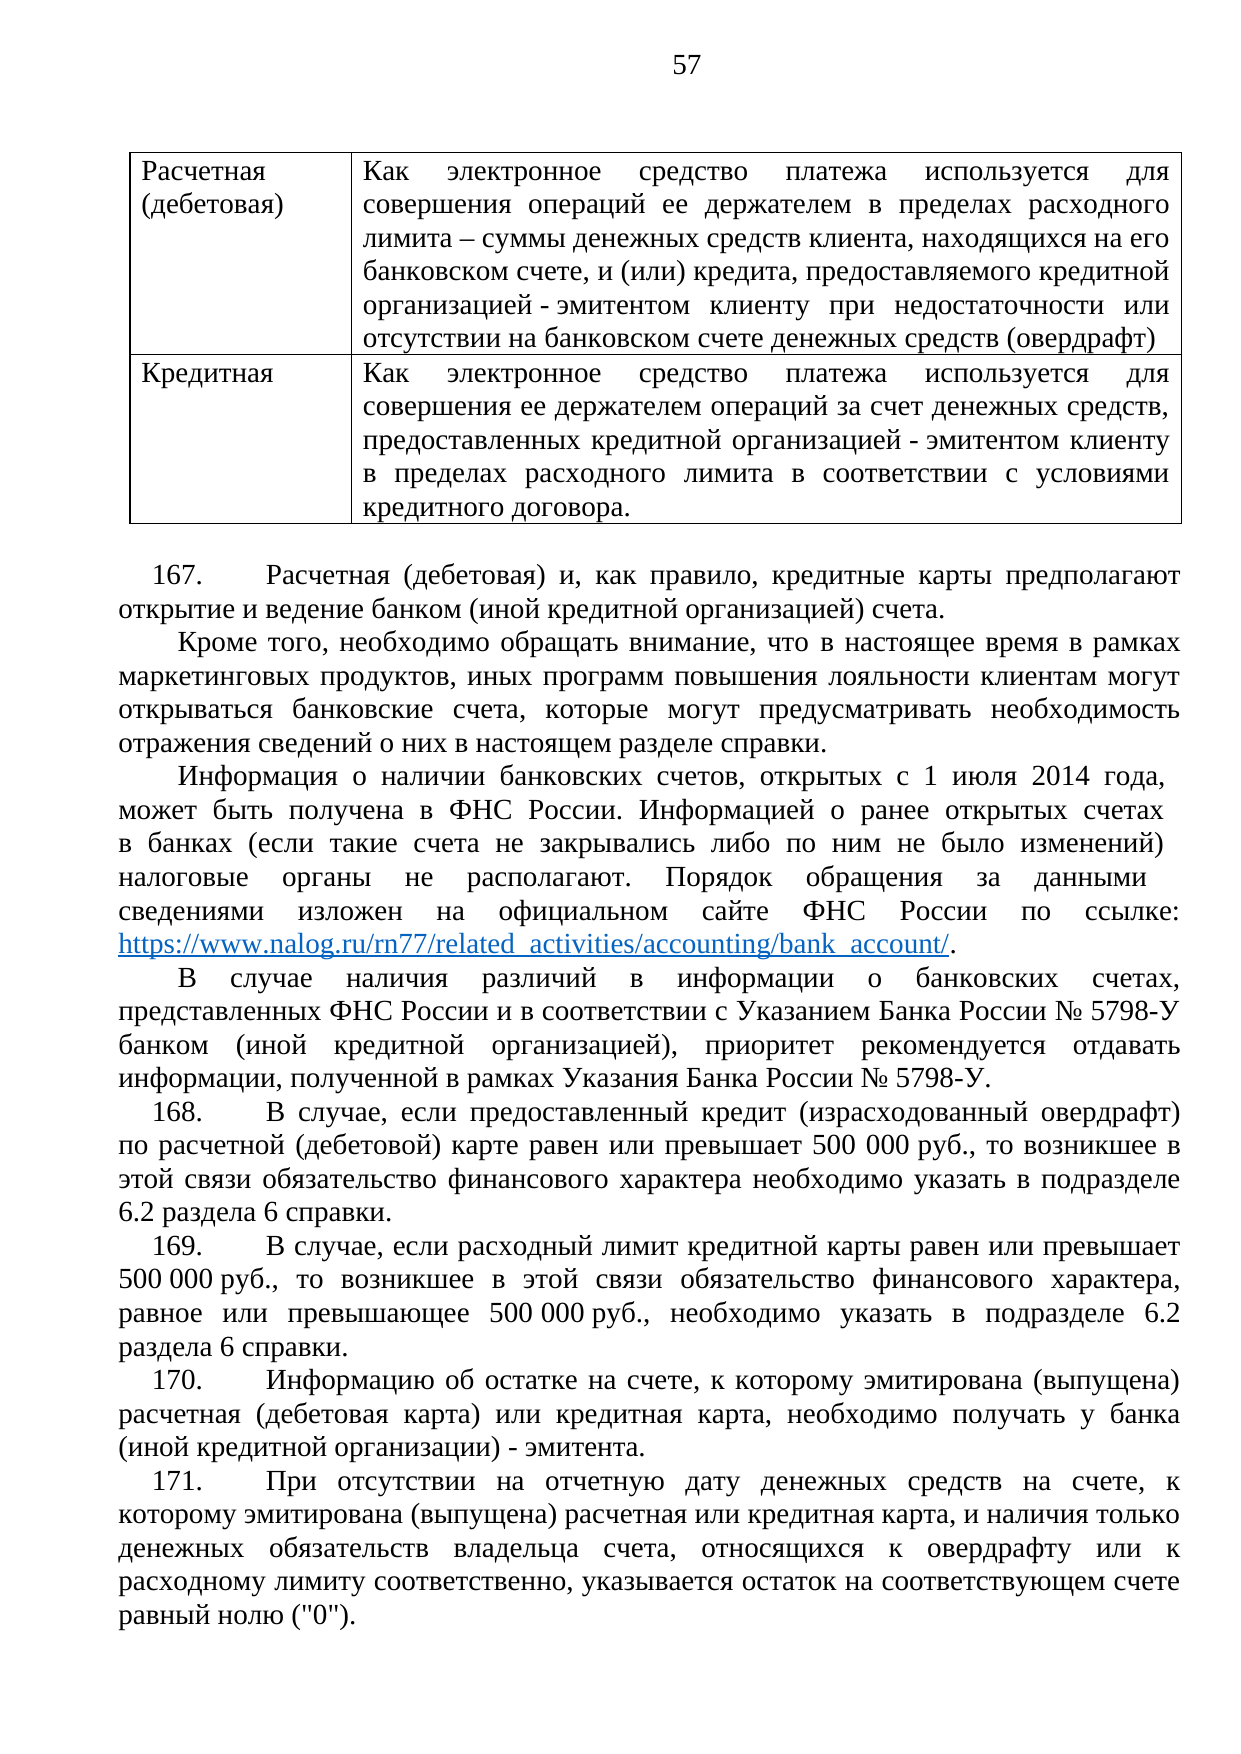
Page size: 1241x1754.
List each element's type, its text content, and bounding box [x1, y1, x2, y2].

text Информация о наличии банковских счетов, открытых с 1 июля 2014 года, может быть получена в ФНС России. Информацией о ранее открытых счетах в банках (если такие счета не закрывались либо по ним не было изменений) налоговые органы не располагают. Порядок обращения за данными сведениями изложен на официальном сайте ФНС России по ссылке: https://www.nalog.ru/rn77/related_activities/accounting/bank_account/. [118, 758, 1181, 960]
list Информацию об остатке на счете, к которому эмитирована (выпущена) расчетная (дебетовая карта) или кредитная карта, необходимо получать у банка (иной кредитной организации) - эмитента. [118, 1362, 1181, 1463]
list При отсутствии на отчетную дату денежных средств на счете, к которому эмитирована (выпущена) расчетная или кредитная карта, и наличия только денежных обязательств владельца счета, относящихся к овердрафту или к расходному лимиту соответственно, указывается остаток на соответствующем счете равный нолю ("0"). [118, 1463, 1181, 1631]
list В случае, если расходный лимит кредитной карты равен или превышает 500 000 руб., то возникшее в этой связи обязательство финансового характера, равное или превышающее 500 000 руб., необходимо указать в подразделе 6.2 раздела 6 справки. [118, 1228, 1181, 1362]
table_cell Как электронное средство платежа используется для совершения ее держателем операций за счет денежных средств, предоставленных кредитной организацией - эмитентом клиенту в пределах расходного лимита в соответствии с условиями кредитного договора. [352, 355, 1181, 523]
list В случае, если предоставленный кредит (израсходованный овердрафт) по расчетной (дебетовой) карте равен или превышает 500 000 руб., то возникшее в этой связи обязательство финансового характера необходимо указать в подразделе 6.2 раздела 6 справки. [118, 1094, 1181, 1228]
table_header Как электронное средство платежа используется для совершения операций ее держателем в пределах расходного лимита – суммы денежных средств клиента, находящихся на его банковском счете, и (или) кредита, предоставляемого кредитной организацией - эмитентом клиенту при недостаточности или отсутствии на банковском счете денежных средств (овердрафт) [352, 153, 1181, 354]
list Расчетная (дебетовая) и, как правило, кредитные карты предполагают открытие и ведение банком (иной кредитной организацией) счета. [118, 557, 1181, 624]
text Кроме того, необходимо обращать внимание, что в настоящее время в рамках маркетинговых продуктов, иных программ повышения лояльности клиентам могут открываться банковские счета, которые могут предусматривать необходимость отражения сведений о них в настоящем разделе справки. [118, 624, 1181, 758]
table_cell Кредитная [131, 355, 351, 523]
table_header Расчетная (дебетовая) [131, 153, 351, 354]
text В случае наличия различий в информации о банковских счетах, представленных ФНС России и в соответствии с Указанием Банка России № 5798-У банком (иной кредитной организацией), приоритет рекомендуется отдавать информации, полученной в рамках Указания Банка России № 5798-У. [118, 960, 1181, 1094]
